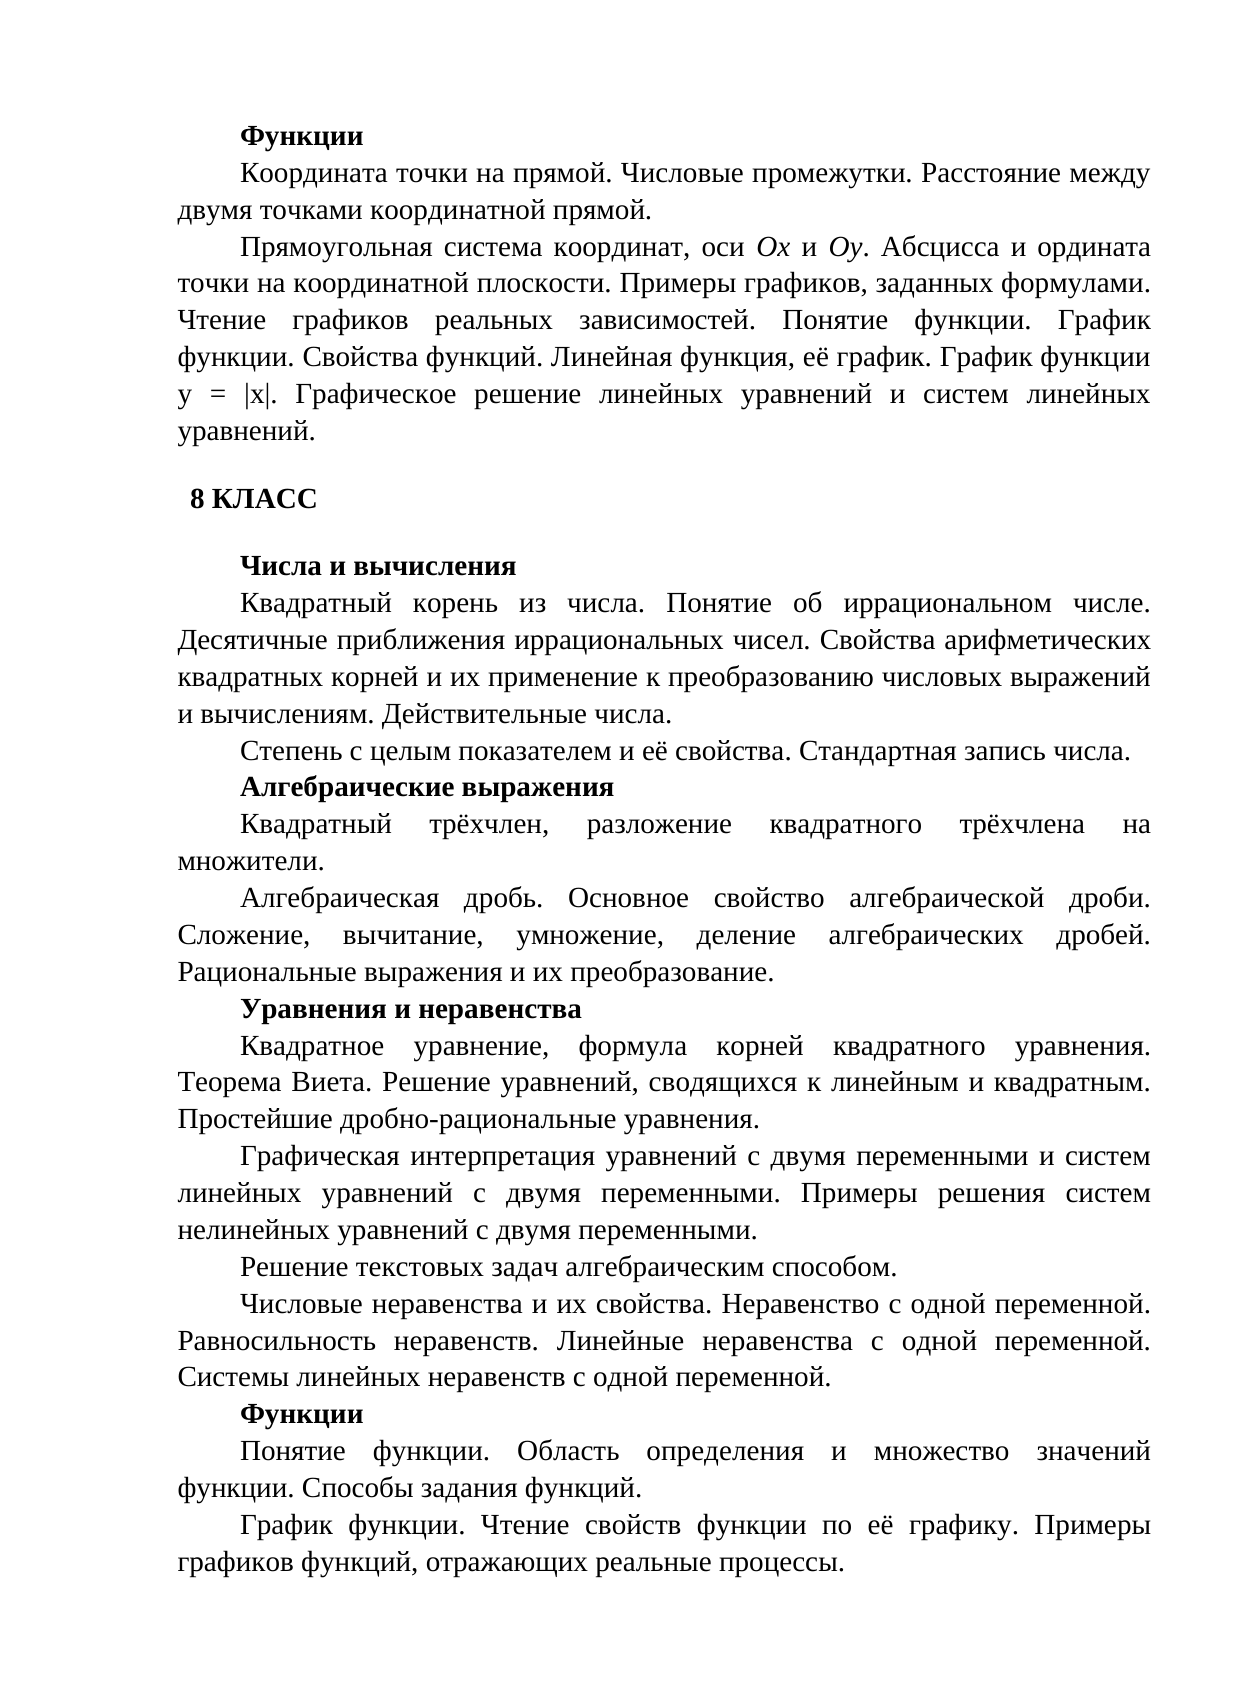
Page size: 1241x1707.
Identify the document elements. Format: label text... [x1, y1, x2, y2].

text Квадратное уравнение, формула корней квадратного уравнения. Теорема Виета. Решение уравнений, сводящихся к линейным и квадратным. Простейшие дробно-рациональные уравнения. [177, 1028, 1152, 1135]
text Прямоугольная система координат, оси Ox и Oy. Абсцисса и ордината точки на координатной плоскости. Примеры графиков, заданных формулами. Чтение графиков реальных зависимостей. Понятие функции. График функции. Свойства функций. Линейная функция, её график. График функции y = |x|. Графическое решение линейных уравнений и систем линейных уравнений. [177, 229, 1152, 447]
text Квадратный трёхчлен, разложение квадратного трёхчлена на множители. [177, 806, 1152, 877]
text Функции [177, 118, 1152, 152]
text Квадратный корень из числа. Понятие об иррациональном числе. Десятичные приближения иррациональных чисел. Свойства арифметических квадратных корней и их применение к преобразованию числовых выражений и вычислениям. Действительные числа. [177, 585, 1152, 729]
text Числа и вычисления [177, 548, 1152, 582]
text Алгебраическая дробь. Основное свойство алгебраической дроби. Сложение, вычитание, умножение, деление алгебраических дробей. Рациональные выражения и их преобразование. [177, 880, 1152, 987]
text Графическая интерпретация уравнений с двумя переменными и систем линейных уравнений с двумя переменными. Примеры решения систем нелинейных уравнений с двумя переменными. [177, 1138, 1152, 1246]
text Координата точки на прямой. Числовые промежутки. Расстояние между двумя точками координатной прямой. [177, 155, 1152, 225]
text График функции. Чтение свойств функции по её графику. Примеры графиков функций, отражающих реальные процессы. [177, 1507, 1152, 1577]
text Функции [177, 1396, 1152, 1430]
text Понятие функции. Область определения и множество значений функции. Способы задания функций. [177, 1433, 1152, 1504]
text Уравнения и неравенства [177, 991, 1152, 1024]
text Числовые неравенства и их свойства. Неравенство с одной переменной. Равносильность неравенств. Линейные неравенства с одной переменной. Системы линейных неравенств с одной переменной. [177, 1286, 1152, 1393]
text Степень с целым показателем и её свойства. Стандартная запись числа. [177, 733, 1152, 766]
text Решение текстовых задач алгебраическим способом. [177, 1249, 1152, 1282]
text Алгебраические выражения [177, 769, 1152, 803]
text 8 КЛАСС [190, 481, 1152, 514]
